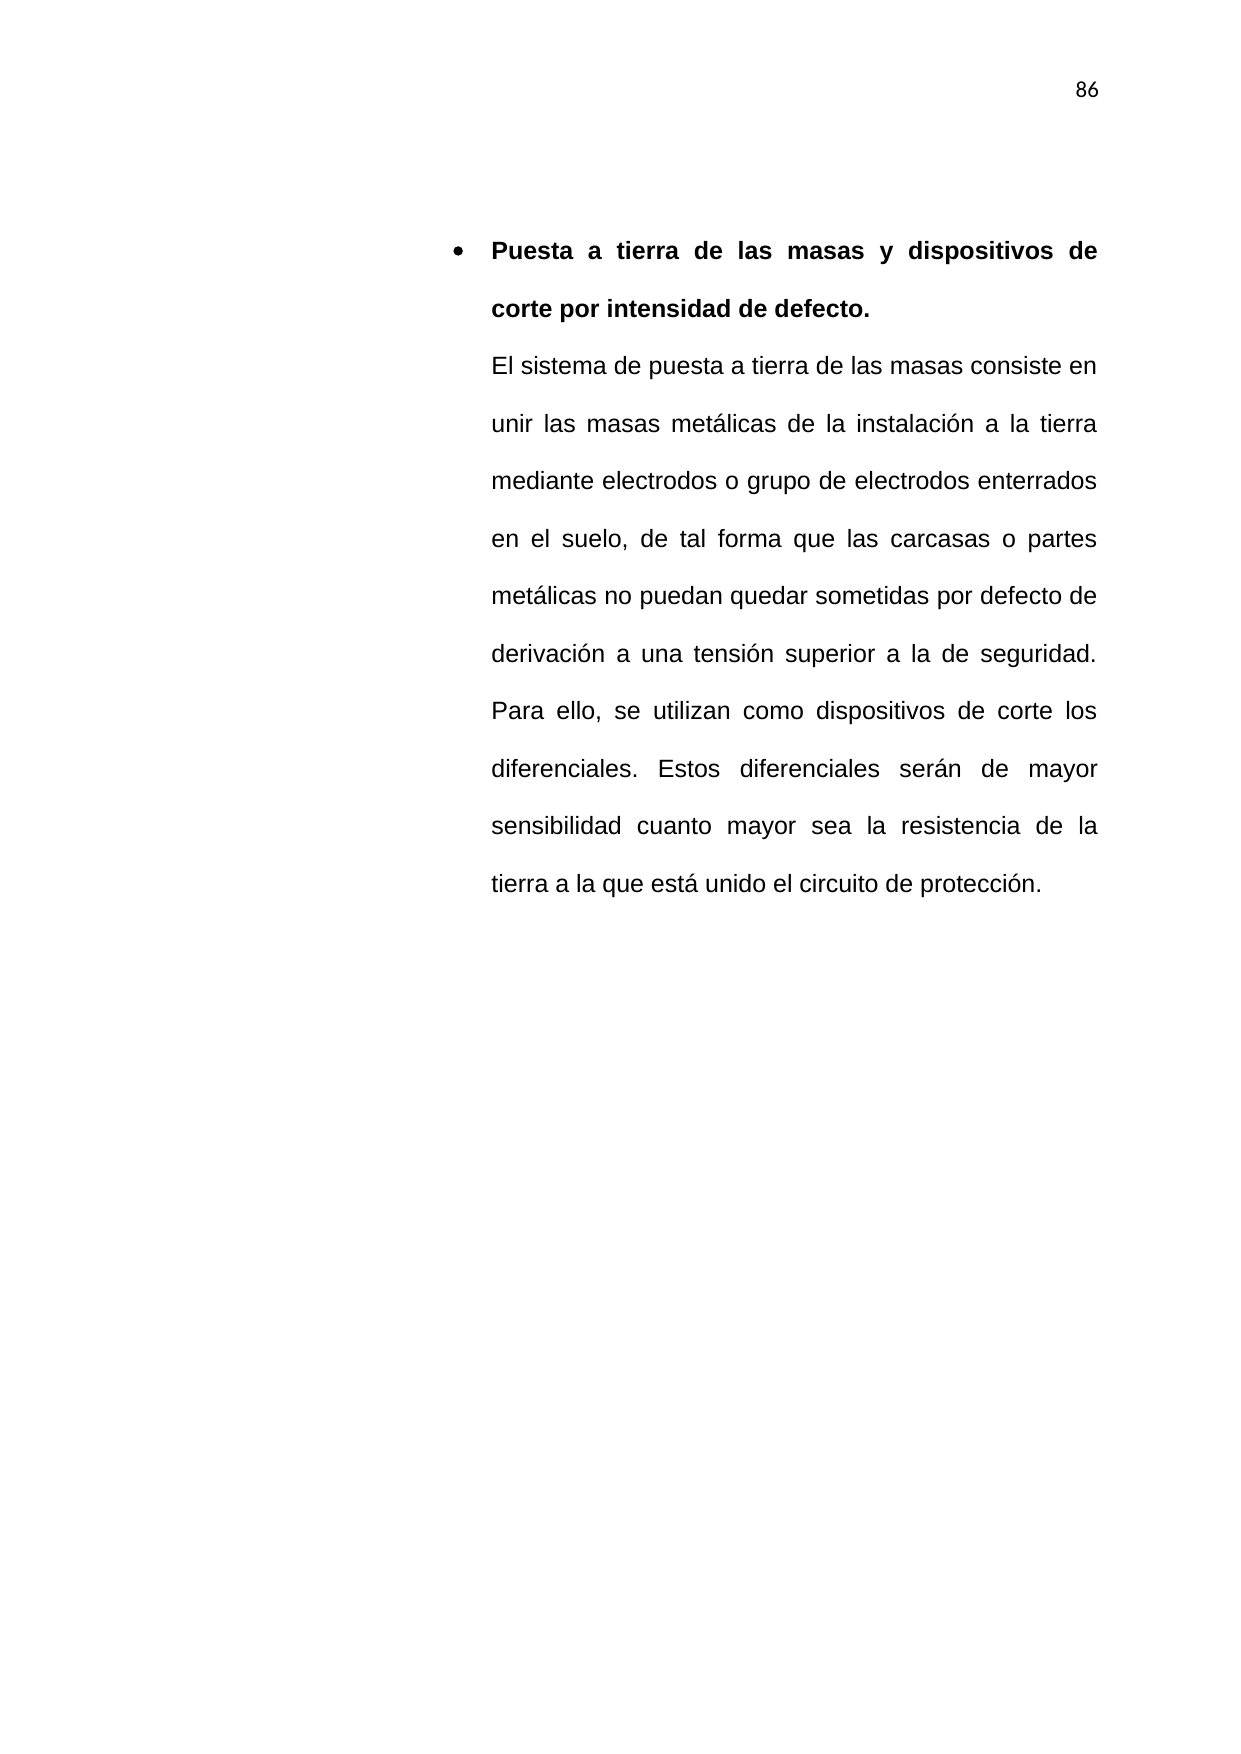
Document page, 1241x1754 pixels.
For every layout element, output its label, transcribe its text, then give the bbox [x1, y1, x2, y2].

list Puesta a tierra de las masas y dispositivos de corte por intensidad de defecto. [454, 236, 1098, 323]
list El sistema de puesta a tierra de las masas consiste en unir las masas metálicas de la instalación a la tierra mediante electrodos o grupo de electrodos enterrados en el suelo, de tal forma que las carcasas o partes metálicas no puedan quedar sometidas por defecto de derivación a una tensión superior a la de seguridad. Para ello, se utilizan como dispositivos de corte los diferenciales. Estos diferenciales serán de mayor sensibilidad cuanto mayor sea la resistencia de la tierra a la que está unido el circuito de protección. [491, 351, 1098, 898]
